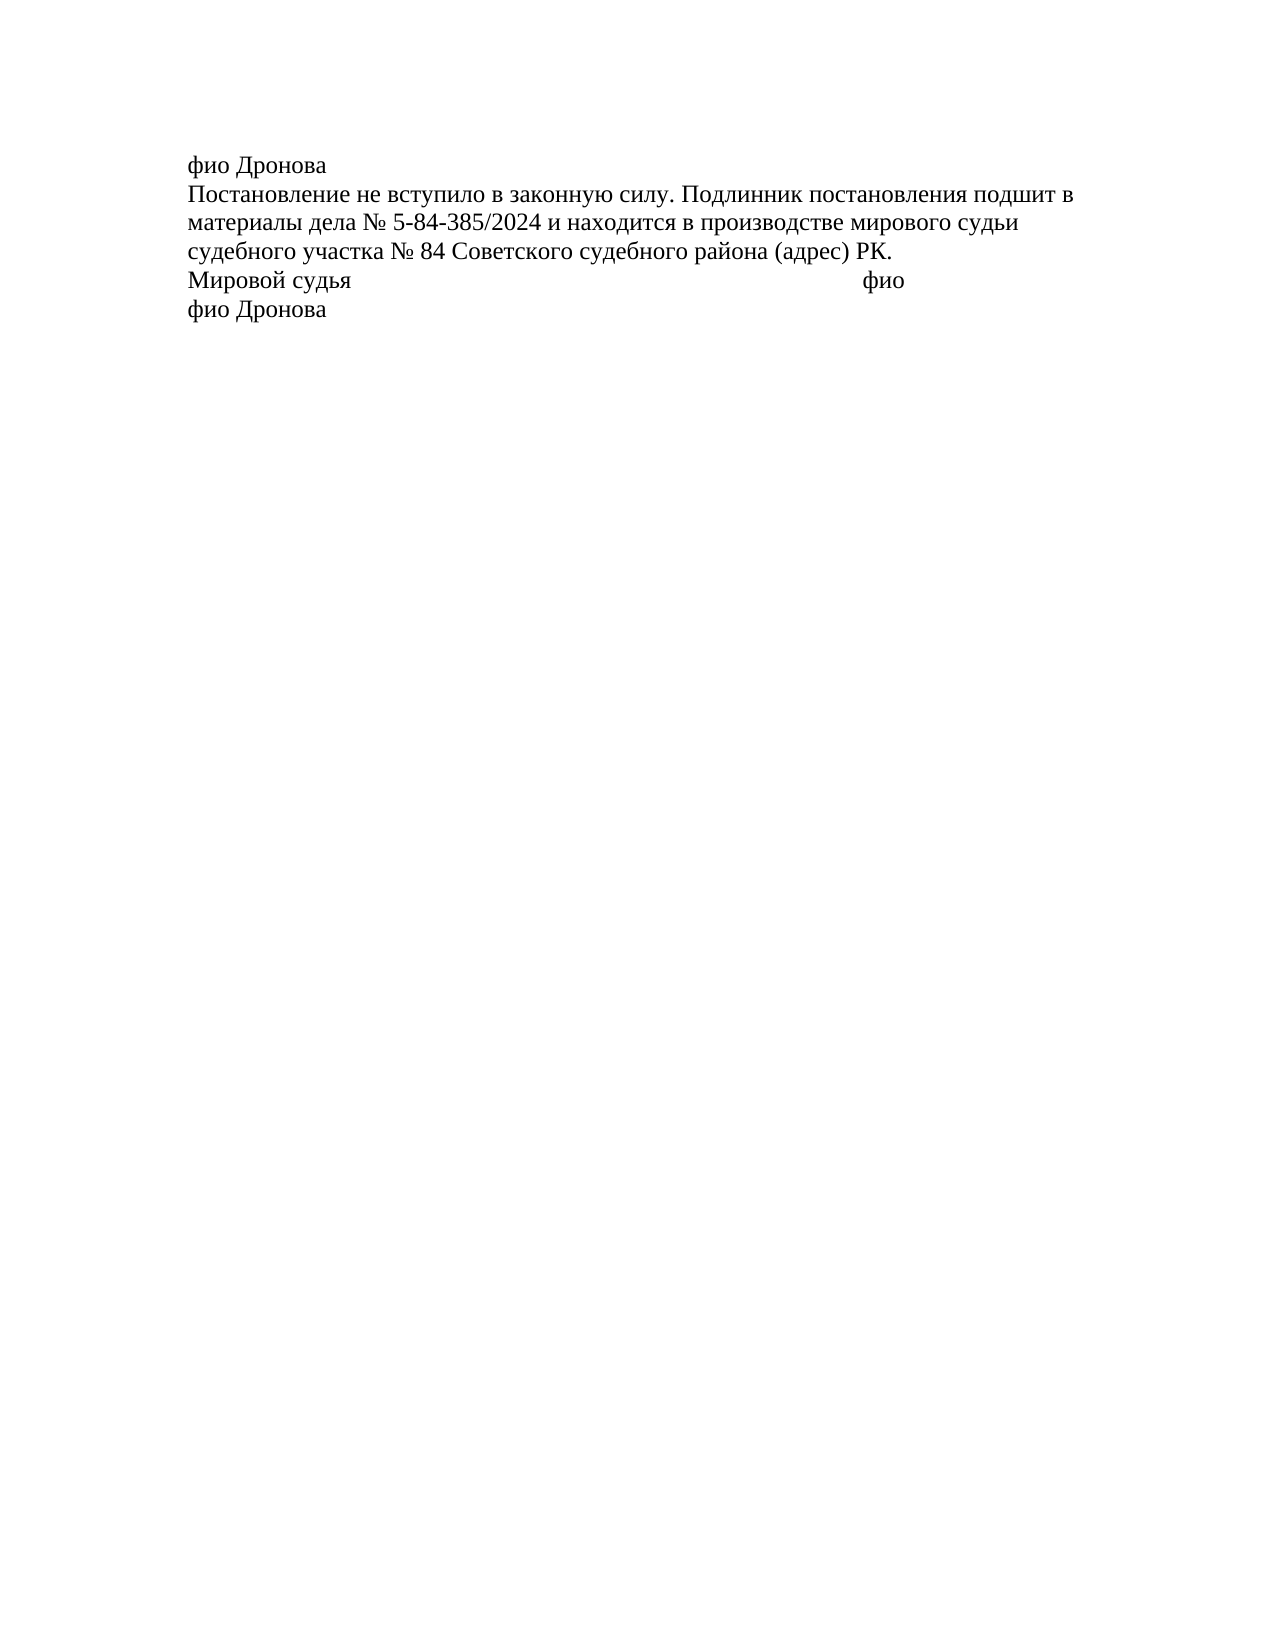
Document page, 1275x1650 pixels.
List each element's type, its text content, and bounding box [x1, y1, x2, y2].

text Постановление не вступило в законную силу. Подлинник постановления подшит в материалы дела № 5-84-385/2024 и находится в производстве мирового судьи судебного участка № 84 Советского судебного района (адрес) РК. [187, 179, 1087, 265]
text Мировой судья фио [187, 265, 1087, 294]
text фио Дронова [187, 294, 1087, 322]
text фио Дронова [187, 150, 1087, 179]
